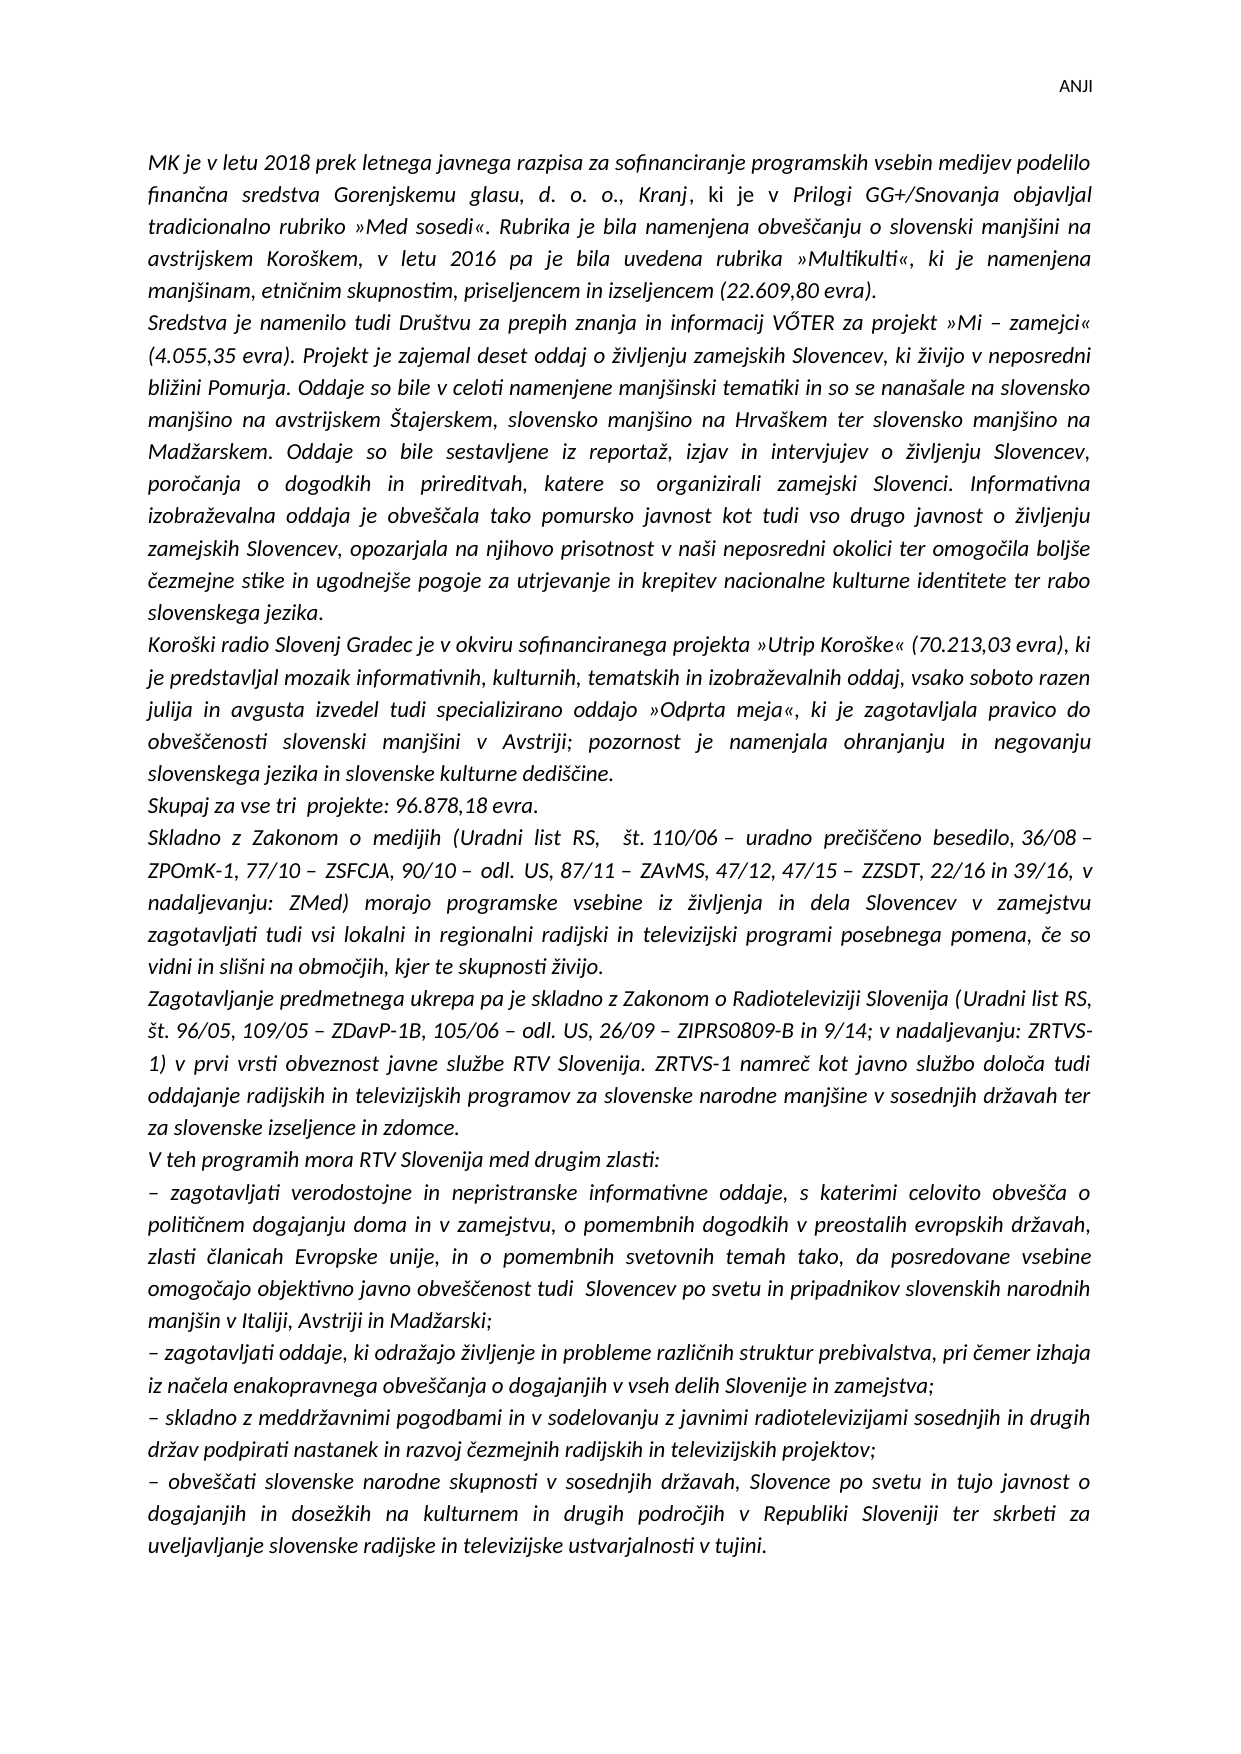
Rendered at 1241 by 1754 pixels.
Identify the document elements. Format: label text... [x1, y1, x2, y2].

text – obveščati slovenske narodne skupnosti v sosednjih državah, Slovence po svetu in tujo javnost o dogajanjih in dosežkih na kulturnem in drugih področjih v Republiki Sloveniji ter skrbeti za uveljavljanje slovenske radijske in televizijske ustvarjalnosti v tujini. [148, 1467, 1093, 1560]
text Skladno z Zakonom o medijih (Uradni list RS, št. 110/06 – uradno prečiščeno besedilo, 36/08 – ZPOmK-1, 77/10 – ZSFCJA, 90/10 – odl. US, 87/11 – ZAvMS, 47/12, 47/15 – ZZSDT, 22/16 in 39/16, v nadaljevanju: ZMed) morajo programske vsebine iz življenja in dela Slovencev v zamejstvu zagotavljati tudi vsi lokalni in regionalni radijski in televizijski programi posebnega pomena, če so vidni in slišni na območjih, kjer te skupnosti živijo. [148, 823, 1093, 980]
text – zagotavljati verodostojne in nepristranske informativne oddaje, s katerimi celovito obvešča o političnem dogajanju doma in v zamejstvu, o pomembnih dogodkih v preostalih evropskih državah, zlasti članicah Evropske unije, in o pomembnih svetovnih temah tako, da posredovane vsebine omogočajo objektivno javno obveščenost tudi Slovencev po svetu in pripadnikov slovenskih narodnih manjšin v Italiji, Avstriji in Madžarski; [148, 1178, 1093, 1334]
text Zagotavljanje predmetnega ukrepa pa je skladno z Zakonom o Radioteleviziji Slovenija (Uradni list RS, št. 96/05, 109/05 – ZDavP-1B, 105/06 – odl. US, 26/09 – ZIPRS0809-B in 9/14; v nadaljevanju: ZRTVS-1) v prvi vrsti obveznost javne službe RTV Slovenija. ZRTVS-1 namreč kot javno službo določa tudi oddajanje radijskih in televizijskih programov za slovenske narodne manjšine v sosednjih državah ter za slovenske izseljence in zdomce. [148, 984, 1093, 1141]
text V teh programih mora RTV Slovenija med drugim zlasti: [148, 1145, 1093, 1173]
text MK je v letu 2018 prek letnega javnega razpisa za sofinanciranje programskih vsebin medijev podelilo finančna sredstva Gorenjskemu glasu, d. o. o., Kranj, ki je v Prilogi GG+/Snovanja objavljal tradicionalno rubriko »Med sosedi«. Rubrika je bila namenjena obveščanju o slovenski manjšini na avstrijskem Koroškem, v letu 2016 pa je bila uvedena rubrika »Multikulti«, ki je namenjena manjšinam, etničnim skupnostim, priseljencem in izseljencem (22.609,80 evra). [148, 148, 1093, 304]
text – skladno z meddržavnimi pogodbami in v sodelovanju z javnimi radiotelevizijami sosednjih in drugih držav podpirati nastanek in razvoj čezmejnih radijskih in televizijskih projektov; [148, 1403, 1093, 1463]
text Koroški radio Slovenj Gradec je v okviru sofinanciranega projekta »Utrip Koroške« (70.213,03 evra), ki je predstavljal mozaik informativnih, kulturnih, tematskih in izobraževalnih oddaj, vsako soboto razen julija in avgusta izvedel tudi specializirano oddajo »Odprta meja«, ki je zagotavljala pravico do obveščenosti slovenski manjšini v Avstriji; pozornost je namenjala ohranjanju in negovanju slovenskega jezika in slovenske kulturne dediščine. [148, 630, 1093, 787]
text Sredstva je namenilo tudi Društvu za prepih znanja in informacij VŐTER za projekt »Mi – zamejci« (4.055,35 evra). Projekt je zajemal deset oddaj o življenju zamejskih Slovencev, ki živijo v neposredni bližini Pomurja. Oddaje so bile v celoti namenjene manjšinski tematiki in so se nanašale na slovensko manjšino na avstrijskem Štajerskem, slovensko manjšino na Hrvaškem ter slovensko manjšino na Madžarskem. Oddaje so bile sestavljene iz reportaž, izjav in intervjujev o življenju Slovencev, poročanja o dogodkih in prireditvah, katere so organizirali zamejski Slovenci. Informativna izobraževalna oddaja je obveščala tako pomursko javnost kot tudi vso drugo javnost o življenju zamejskih Slovencev, opozarjala na njihovo prisotnost v naši neposredni okolici ter omogočila boljše čezmejne stike in ugodnejše pogoje za utrjevanje in krepitev nacionalne kulturne identitete ter rabo slovenskega jezika. [148, 308, 1093, 626]
text – zagotavljati oddaje, ki odražajo življenje in probleme različnih struktur prebivalstva, pri čemer izhaja iz načela enakopravnega obveščanja o dogajanjih v vseh delih Slovenije in zamejstva; [148, 1338, 1093, 1399]
text Skupaj za vse tri projekte: 96.878,18 evra. [148, 791, 1093, 819]
